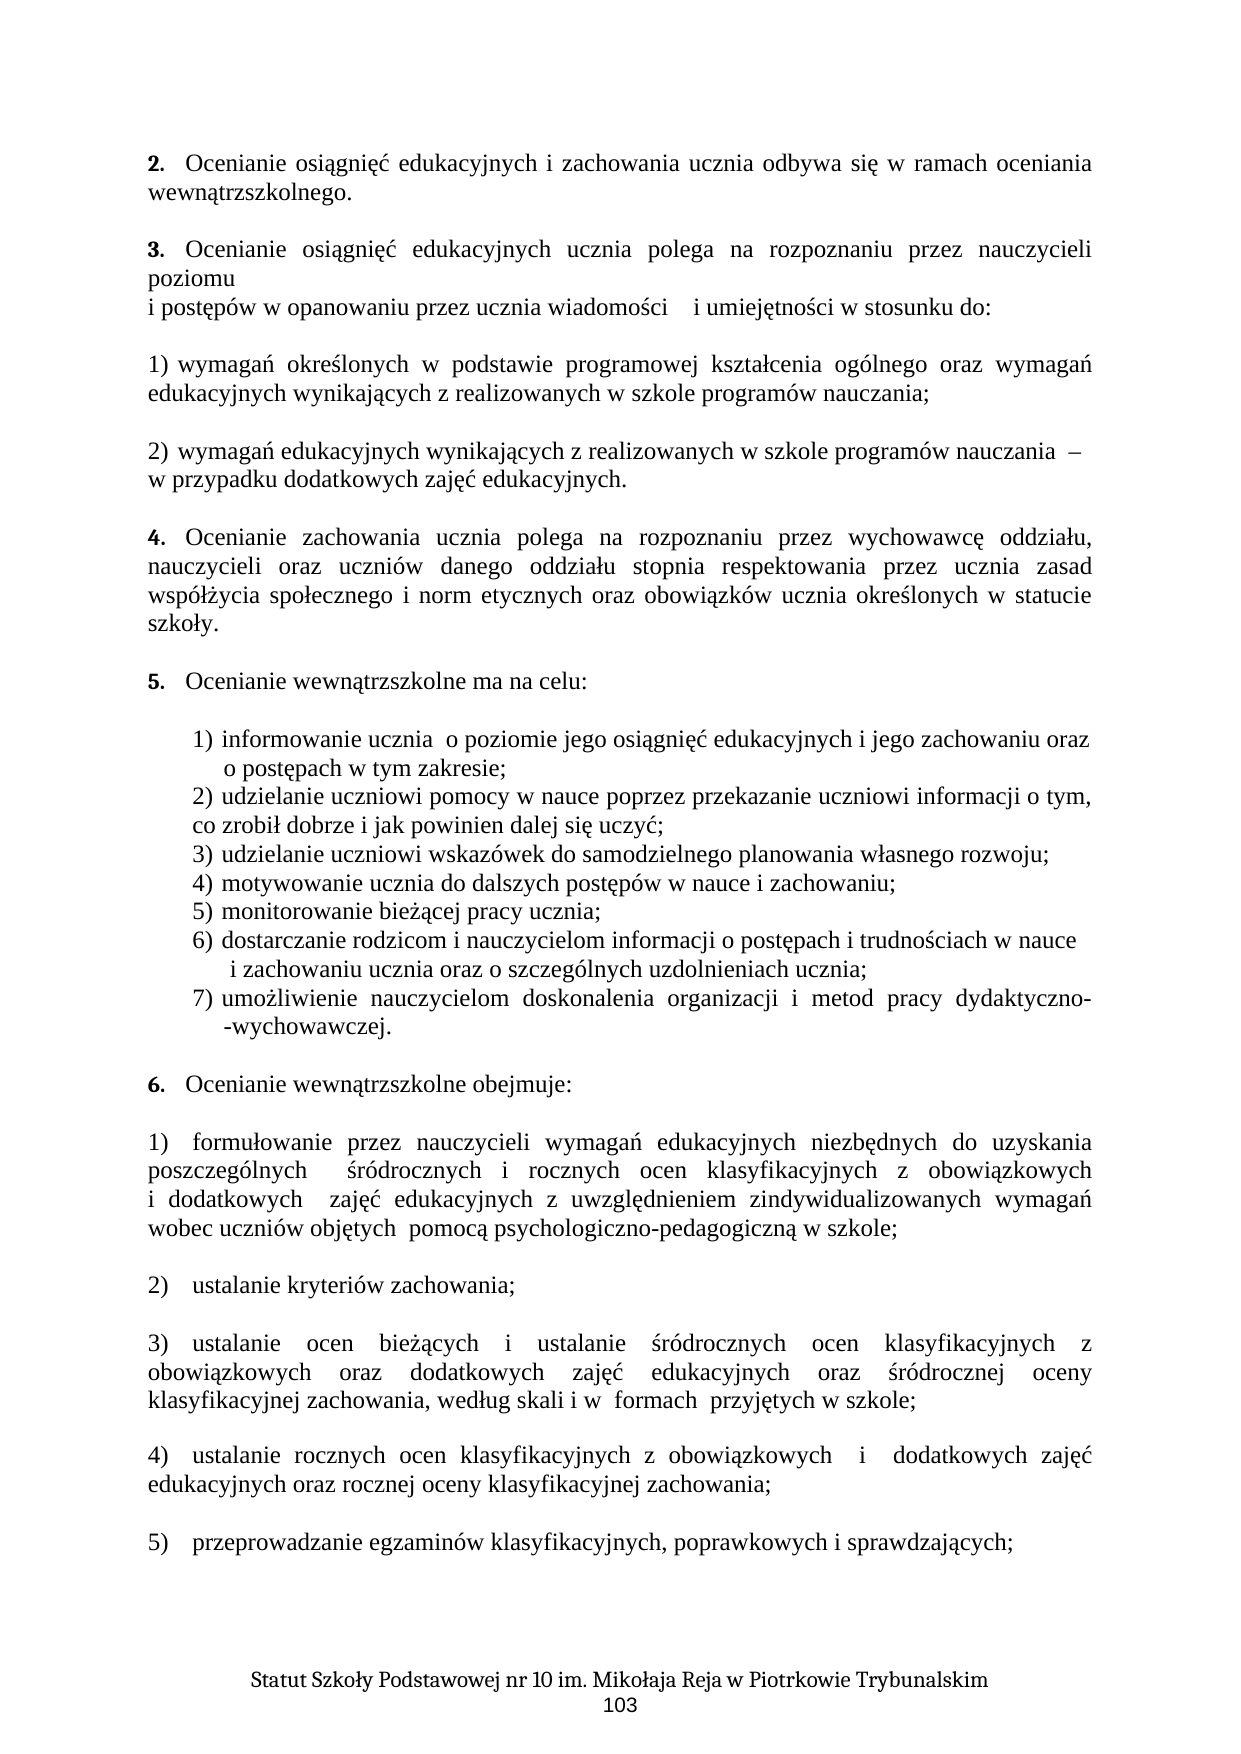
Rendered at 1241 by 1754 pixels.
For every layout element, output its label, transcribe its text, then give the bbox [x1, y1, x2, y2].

list monitorowanie bieżącej pracy ucznia; [192, 896, 1093, 925]
list wymagań określonych w podstawie programowej kształcenia ogólnego oraz wymagań edukacyjnych wynikających z realizowanych w szkole programów nauczania; [148, 349, 1093, 407]
list ustalanie kryteriów zachowania; [148, 1270, 1093, 1299]
list Ocenianie wewnątrzszkolne obejmuje: [148, 1069, 1093, 1098]
list informowanie ucznia o poziomie jego osiągnięć edukacyjnych i jego zachowaniu oraz [192, 724, 1093, 753]
list ustalanie rocznych ocen klasyfikacyjnych z obowiązkowych i dodatkowych zajęć edukacyjnych oraz rocznej oceny klasyfikacyjnej zachowania; [148, 1441, 1093, 1498]
list Ocenianie wewnątrzszkolne ma na celu: [148, 666, 1093, 695]
list umożliwienie nauczycielom doskonalenia organizacji i metod pracy dydaktyczno- -wychowawczej. [192, 983, 1093, 1040]
list wymagań edukacyjnych wynikających z realizowanych w szkole programów nauczania – [148, 436, 1093, 464]
text i postępów w opanowaniu przez ucznia wiadomości i umiejętności w stosunku do: [148, 292, 1093, 321]
list Ocenianie zachowania ucznia polega na rozpoznaniu przez wychowawcę oddziału, nauczycieli oraz uczniów danego oddziału stopnia respektowania przez ucznia zasad współżycia społecznego i norm etycznych oraz obowiązków ucznia określonych w statucie szkoły. [148, 522, 1093, 637]
list Ocenianie osiągnięć edukacyjnych i zachowania ucznia odbywa się w ramach oceniania wewnątrzszkolnego. [148, 148, 1093, 205]
list udzielanie uczniowi wskazówek do samodzielnego planowania własnego rozwoju; [192, 839, 1093, 868]
text o postępach w tym zakresie; [192, 753, 1093, 781]
list udzielanie uczniowi pomocy w nauce poprzez przekazanie uczniowi informacji o tym, co zrobił dobrze i jak powinien dalej się uczyć; [192, 781, 1093, 839]
list ustalanie ocen bieżących i ustalanie śródrocznych ocen klasyfikacyjnych z obowiązkowych oraz dodatkowych zajęć edukacyjnych oraz śródrocznej oceny klasyfikacyjnej zachowania, według skali i w formach przyjętych w szkole; [148, 1328, 1093, 1414]
list dostarczanie rodzicom i nauczycielom informacji o postępach i trudnościach w nauce [192, 925, 1093, 954]
list Ocenianie osiągnięć edukacyjnych ucznia polega na rozpoznaniu przez nauczycieli poziomu [148, 234, 1093, 292]
list formułowanie przez nauczycieli wymagań edukacyjnych niezbędnych do uzyskania poszczególnych śródrocznych i rocznych ocen klasyfikacyjnych z obowiązkowych i dodatkowych zajęć edukacyjnych z uwzględnieniem zindywidualizowanych wymagań wobec uczniów objętych pomocą psychologiczno-pedagogiczną w szkole; [148, 1127, 1093, 1242]
list przeprowadzanie egzaminów klasyfikacyjnych, poprawkowych i sprawdzających; [148, 1527, 1093, 1556]
text w przypadku dodatkowych zajęć edukacyjnych. [148, 464, 1093, 493]
text i zachowaniu ucznia oraz o szczególnych uzdolnieniach ucznia; [192, 954, 1093, 983]
list motywowanie ucznia do dalszych postępów w nauce i zachowaniu; [192, 868, 1093, 896]
